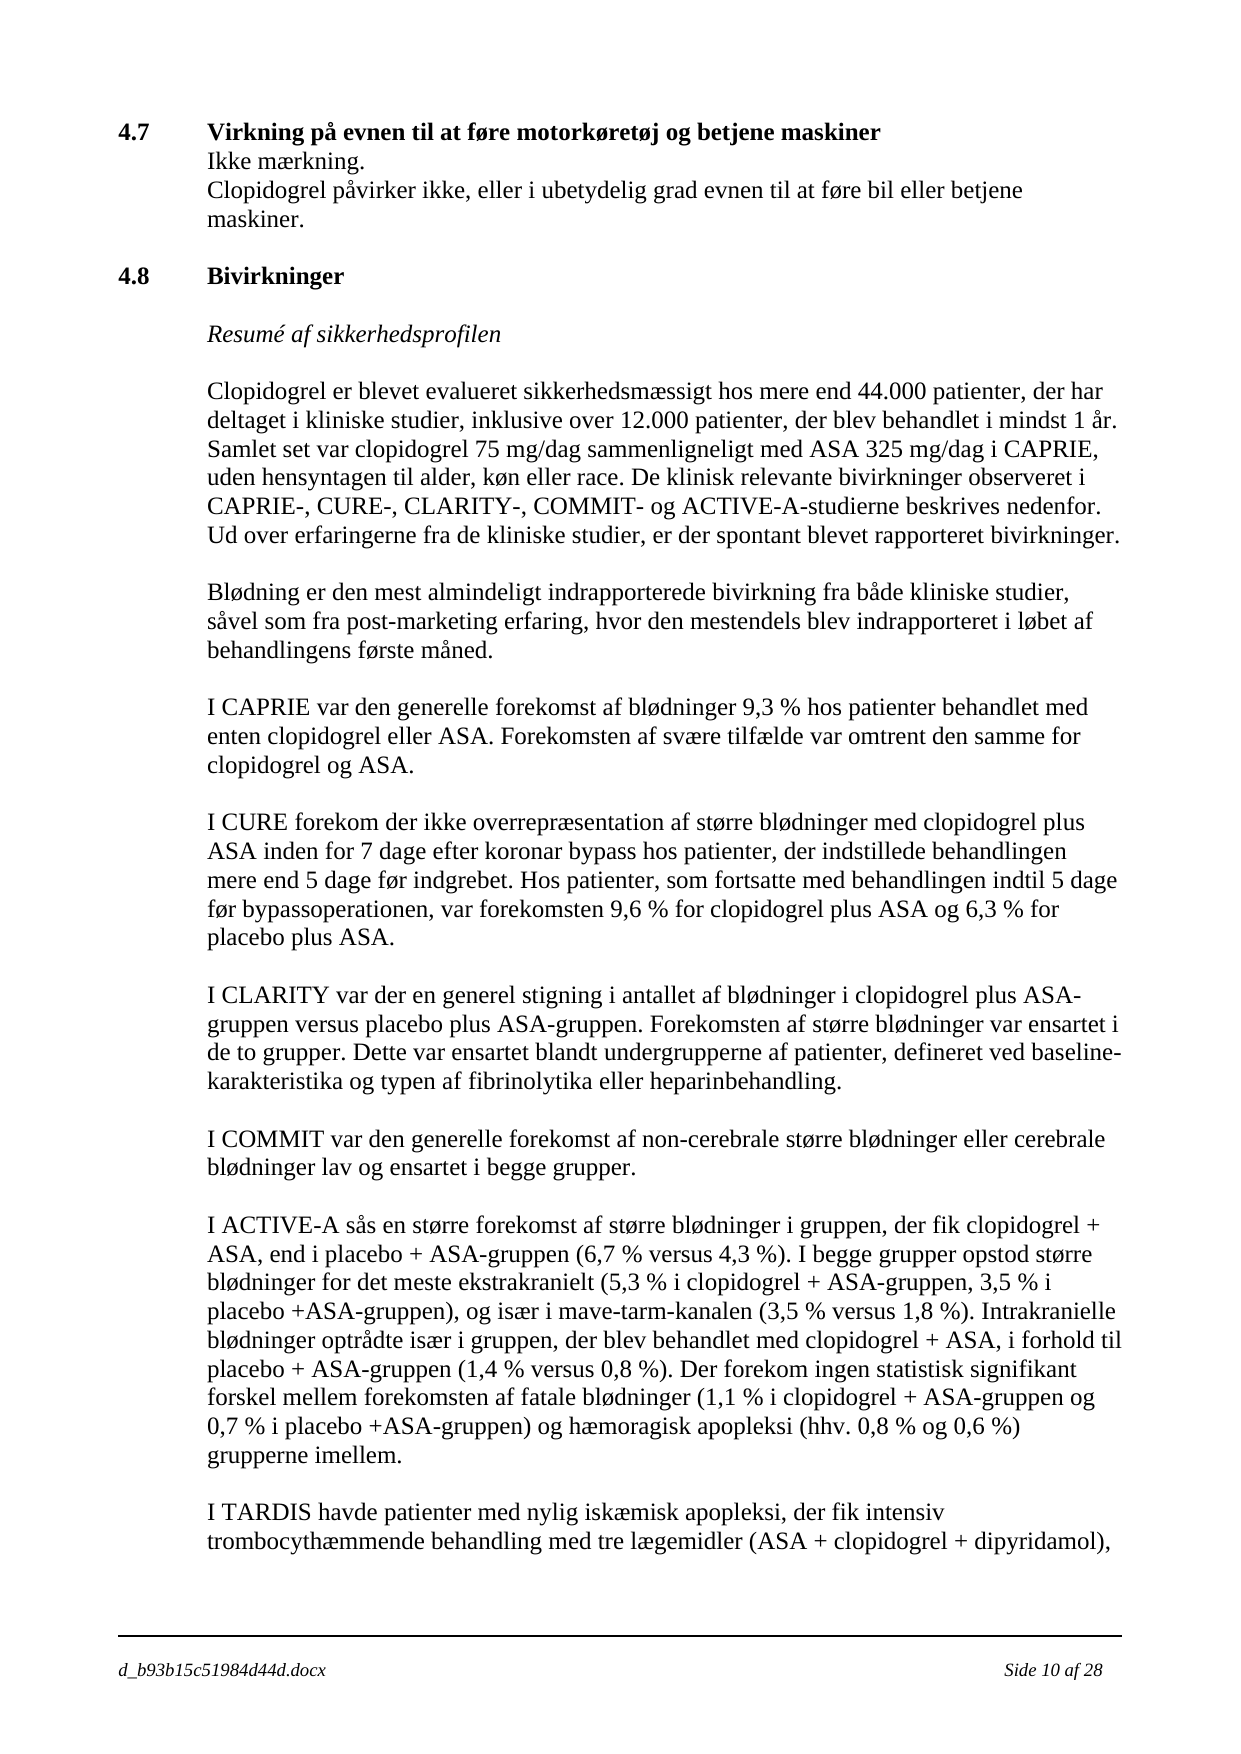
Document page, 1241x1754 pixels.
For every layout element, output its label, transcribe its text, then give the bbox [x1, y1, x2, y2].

text I CURE forekom der ikke overrepræsentation af større blødninger med clopidogrel plus ASA inden for 7 dage efter koronar bypass hos patienter, der indstillede behandlingen mere end 5 dage før indgrebet. Hos patienter, som fortsatte med behandlingen indtil 5 dage før bypassoperationen, var forekomsten 9,6 % for clopidogrel plus ASA og 6,3 % for placebo plus ASA. [207, 807, 1122, 951]
text I COMMIT var den generelle forekomst af non-cerebrale større blødninger eller cerebrale blødninger lav og ensartet i begge grupper. [207, 1124, 1122, 1181]
text I CAPRIE var den generelle forekomst af blødninger 9,3 % hos patienter behandlet med enten clopidogrel eller ASA. Forekomsten af svære tilfælde var omtrent den samme for clopidogrel og ASA. [207, 692, 1122, 779]
text 4.7 Virkning på evnen til at føre motorkøretøj og betjene maskiner [118, 117, 1122, 146]
text Clopidogrel er blevet evalueret sikkerhedsmæssigt hos mere end 44.000 patienter, der har deltaget i kliniske studier, inklusive over 12.000 patienter, der blev behandlet i mindst 1 år. Samlet set var clopidogrel 75 mg/dag sammenligneligt med ASA 325 mg/dag i CAPRIE, uden hensyntagen til alder, køn eller race. De klinisk relevante bivirkninger observeret i CAPRIE-, CURE-, CLARITY-, COMMIT- og ACTIVE-A-studierne beskrives nedenfor. Ud over erfaringerne fra de kliniske studier, er der spontant blevet rapporteret bivirkninger. [207, 376, 1122, 549]
text Resumé af sikkerhedsprofilen [207, 319, 1122, 347]
text I CLARITY var der en generel stigning i antallet af blødninger i clopidogrel plus ASA-gruppen versus placebo plus ASA-gruppen. Forekomsten af større blødninger var ensartet i de to grupper. Dette var ensartet blandt undergrupperne af patienter, defineret ved baseline-karakteristika og typen af fibrinolytika eller heparinbehandling. [207, 980, 1122, 1095]
text 4.8 Bivirkninger [118, 261, 1122, 290]
text Ikke mærkning. Clopidogrel påvirker ikke, eller i ubetydelig grad evnen til at føre bil eller betjene maskiner. [207, 146, 1122, 232]
text Blødning er den mest almindeligt indrapporterede bivirkning fra både kliniske studier, såvel som fra post-marketing erfaring, hvor den mestendels blev indrapporteret i løbet af behandlingens første måned. [207, 577, 1122, 664]
text I ACTIVE-A sås en større forekomst af større blødninger i gruppen, der fik clopidogrel + ASA, end i placebo + ASA-gruppen (6,7 % versus 4,3 %). I begge grupper opstod større blødninger for det meste ekstrakranielt (5,3 % i clopidogrel + ASA-gruppen, 3,5 % i placebo +ASA-gruppen), og især i mave-tarm-kanalen (3,5 % versus 1,8 %). Intrakranielle blødninger optrådte især i gruppen, der blev behandlet med clopidogrel + ASA, i forhold til placebo + ASA-gruppen (1,4 % versus 0,8 %). Der forekom ingen statistisk signifikant forskel mellem forekomsten af fatale blødninger (1,1 % i clopidogrel + ASA-gruppen og 0,7 % i placebo +ASA-gruppen) og hæmoragisk apopleksi (hhv. 0,8 % og 0,6 %) grupperne imellem. [207, 1210, 1122, 1469]
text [207, 1497, 1122, 1555]
